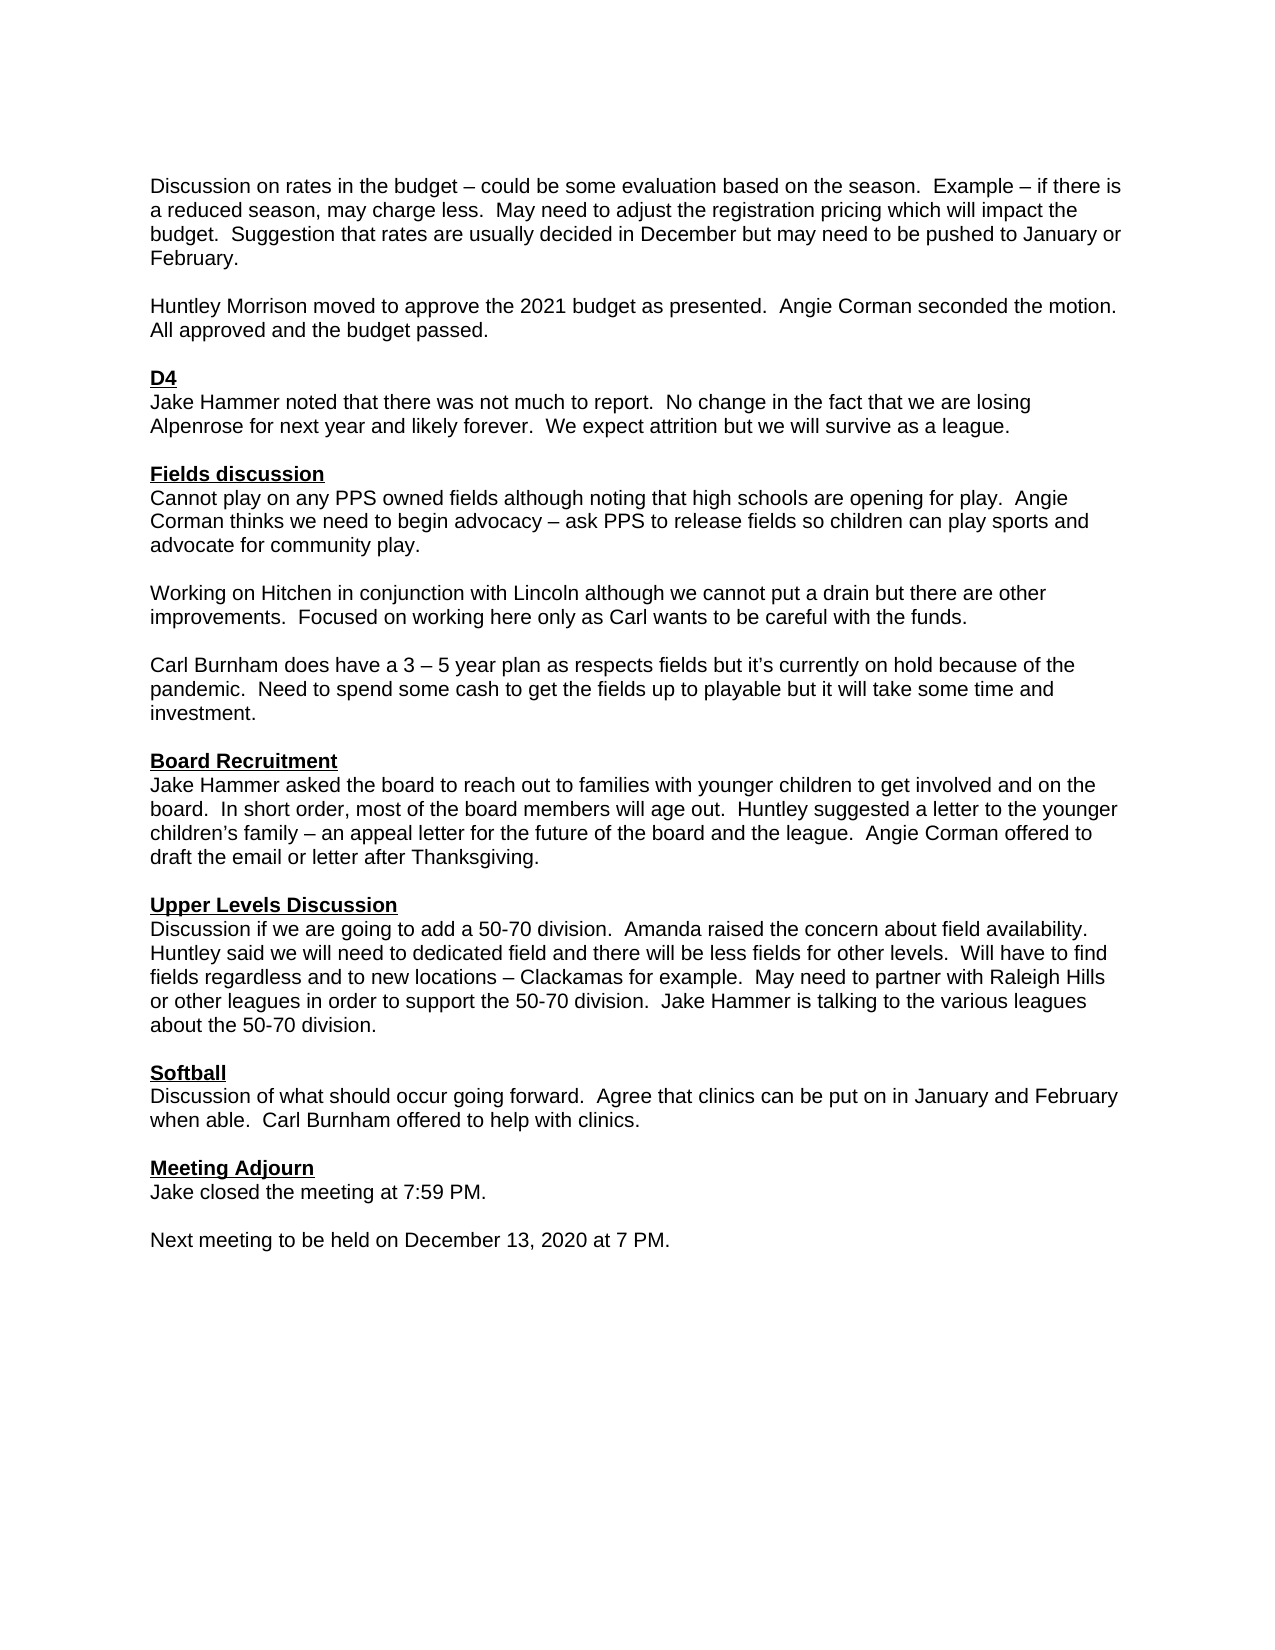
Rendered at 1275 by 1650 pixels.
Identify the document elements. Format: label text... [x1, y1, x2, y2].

text Jake Hammer noted that there was not much to report. No change in the fact that we are losing Alpenrose for next year and likely forever. We expect attrition but we will survive as a league. [150, 389, 1125, 437]
text Next meeting to be held on December 13, 2020 at 7 PM. [150, 1228, 1125, 1252]
text Discussion if we are going to add a 50-70 division. Amanda raised the concern about field availability. Huntley said we will need to dedicated field and there will be less fields for other levels. Will have to find fields regardless and to new locations – Clackamas for example. May need to partner with Raleigh Hills or other leagues in order to support the 50-70 division. Jake Hammer is talking to the various leagues about the 50-70 division. [150, 917, 1125, 1036]
text Meeting Adjourn [150, 1156, 1125, 1180]
text Fields discussion [150, 461, 1125, 485]
text Jake closed the meeting at 7:59 PM. [150, 1180, 1125, 1204]
text Discussion of what should occur going forward. Agree that clinics can be put on in January and February when able. Carl Burnham offered to help with clinics. [150, 1084, 1125, 1132]
text Huntley Morrison moved to approve the 2021 budget as presented. Angie Corman seconded the motion. All approved and the budget passed. [150, 294, 1125, 342]
text D4 [150, 366, 1125, 389]
text Carl Burnham does have a 3 – 5 year plan as respects fields but it’s currently on hold because of the pandemic. Need to spend some cash to get the fields up to playable but it will take some time and investment. [150, 653, 1125, 725]
text Working on Hitchen in conjunction with Lincoln although we cannot put a drain but there are other improvements. Focused on working here only as Carl wants to be careful with the funds. [150, 581, 1125, 629]
text Discussion on rates in the budget – could be some evaluation based on the season. Example – if there is a reduced season, may charge less. May need to adjust the registration pricing which will impact the budget. Suggestion that rates are usually decided in December but may need to be pushed to January or February. [150, 174, 1125, 270]
text Softball [150, 1060, 1125, 1084]
text Upper Levels Discussion [150, 893, 1125, 917]
text Cannot play on any PPS owned fields although noting that high schools are opening for play. Angie Corman thinks we need to begin advocacy – ask PPS to release fields so children can play sports and advocate for community play. [150, 485, 1125, 557]
text Board Recruitment [150, 749, 1125, 773]
text Jake Hammer asked the board to reach out to families with younger children to get involved and on the board. In short order, most of the board members will age out. Huntley suggested a letter to the younger children’s family – an appeal letter for the future of the board and the league. Angie Corman offered to draft the email or letter after Thanksgiving. [150, 773, 1125, 869]
